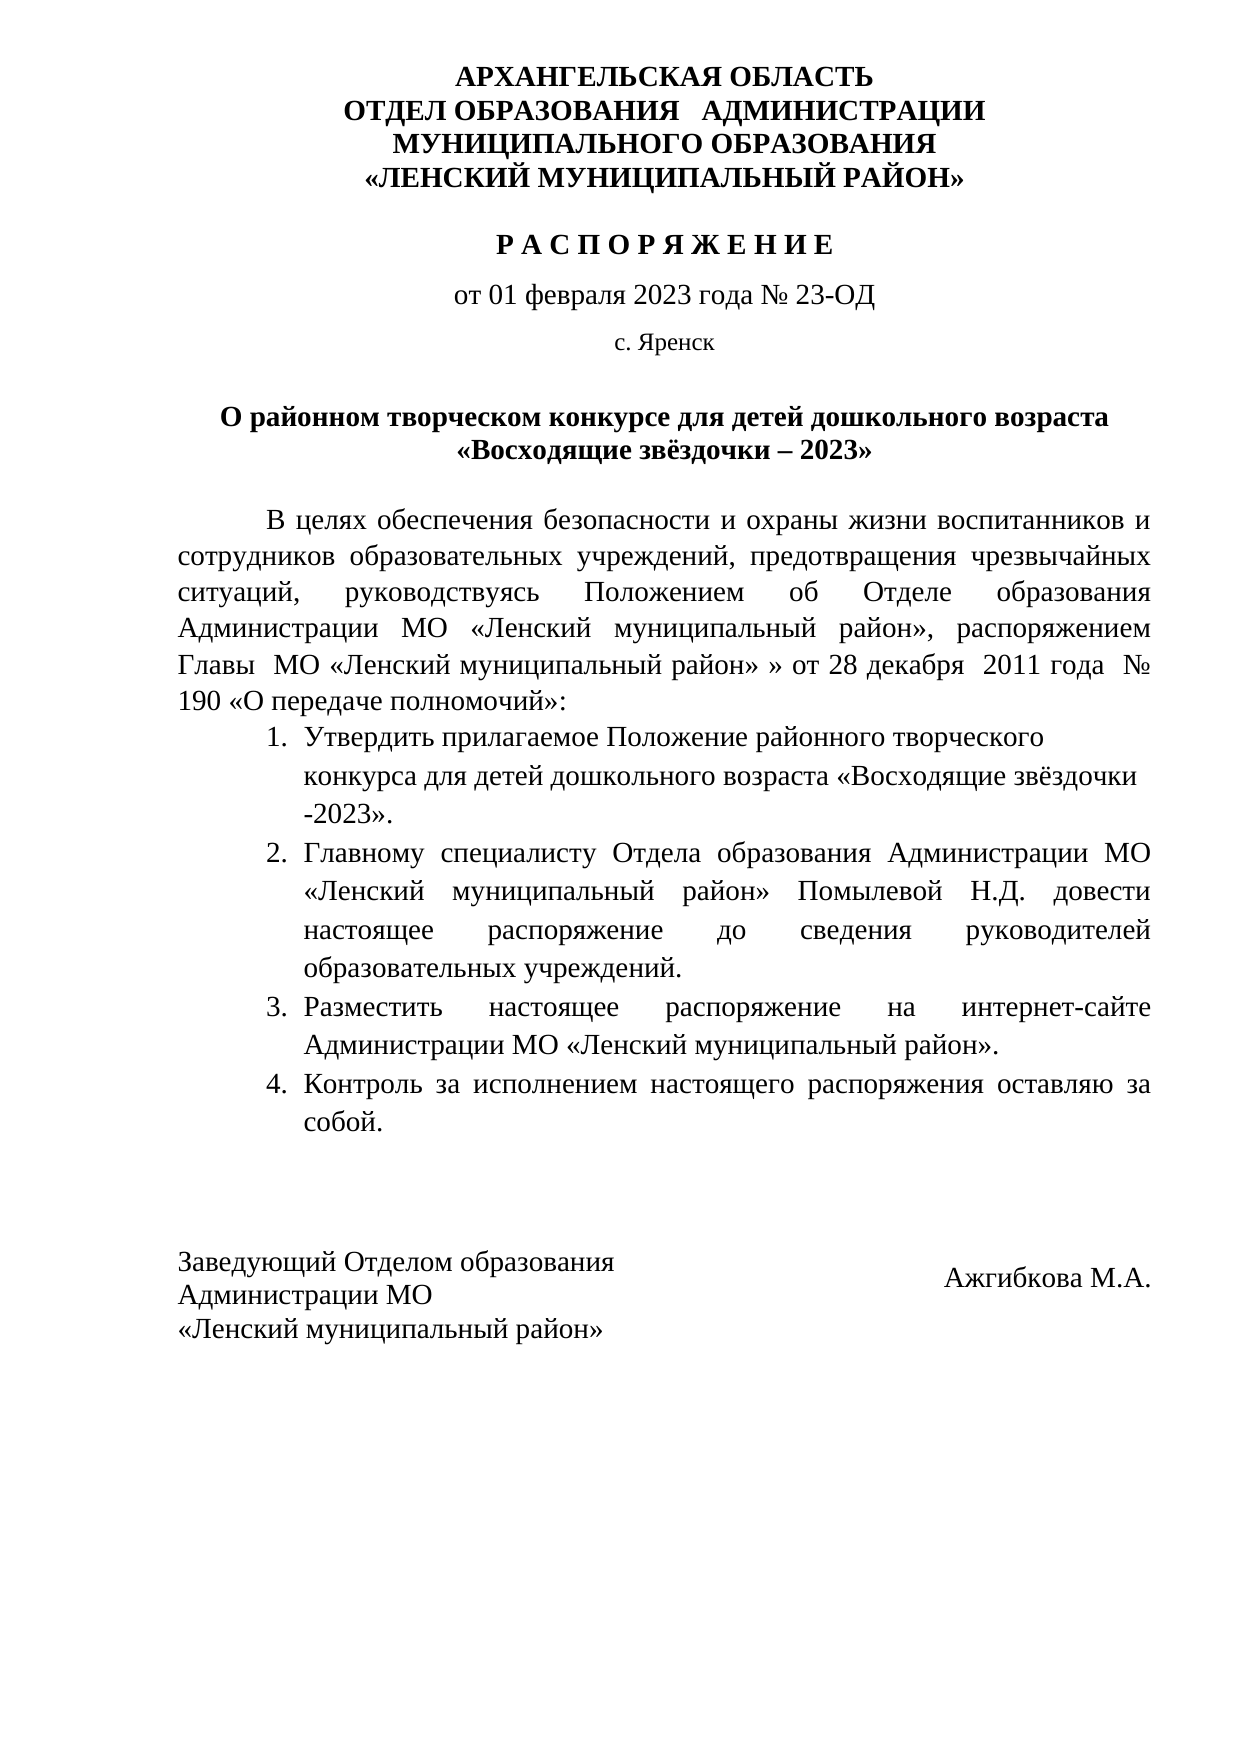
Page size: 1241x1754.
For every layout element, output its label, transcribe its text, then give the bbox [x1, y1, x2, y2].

table_header Заведующий Отделом образования Администрации МО «Ленский муниципальный район» [166, 1244, 797, 1344]
text от 01 февраля 2023 года № 23-ОД [177, 277, 1152, 311]
text ОТДЕЛ ОБРАЗОВАНИЯ АДМИНИСТРАЦИИ [177, 93, 1152, 126]
list Главному специалисту Отдела образования Администрации МО «Ленский муниципальный район» Помылевой Н.Д. довести настоящее распоряжение до сведения руководителей образовательных учреждений. [266, 835, 1152, 984]
list Утвердить прилагаемое Положение районного творческого конкурса для детей дошкольного возраста «Восходящие звёздочки -2023». [266, 719, 1152, 830]
text с. Яренск [177, 327, 1152, 356]
text В целях обеспечения безопасности и охраны жизни воспитанников и сотрудников образовательных учреждений, предотвращения чрезвычайных ситуаций, руководствуясь Положением об Отделе образования Администрации МО «Ленский муниципальный район», распоряжением Главы МО «Ленский муниципальный район» » от 28 декабря 2011 года № 190 «О передаче полномочий»: [177, 502, 1152, 716]
table_header Ажгибкова М.А. [798, 1244, 1163, 1344]
text Р А С П О Р Я Ж Е Н И Е [177, 227, 1152, 260]
text «ЛЕНСКИЙ МУНИЦИПАЛЬНЫЙ РАЙОН» [177, 160, 1152, 193]
text МУНИЦИПАЛЬНОГО ОБРАЗОВАНИЯ [177, 126, 1152, 160]
text АРХАНГЕЛЬСКАЯ ОБЛАСТЬ [177, 59, 1152, 93]
list Контроль за исполнением настоящего распоряжения оставляю за собой. [266, 1066, 1152, 1138]
list Разместить настоящее распоряжение на интернет-сайте Администрации МО «Ленский муниципальный район». [266, 989, 1152, 1061]
text О районном творческом конкурсе для детей дошкольного возраста «Восходящие звёздочки – 2023» [177, 399, 1152, 466]
